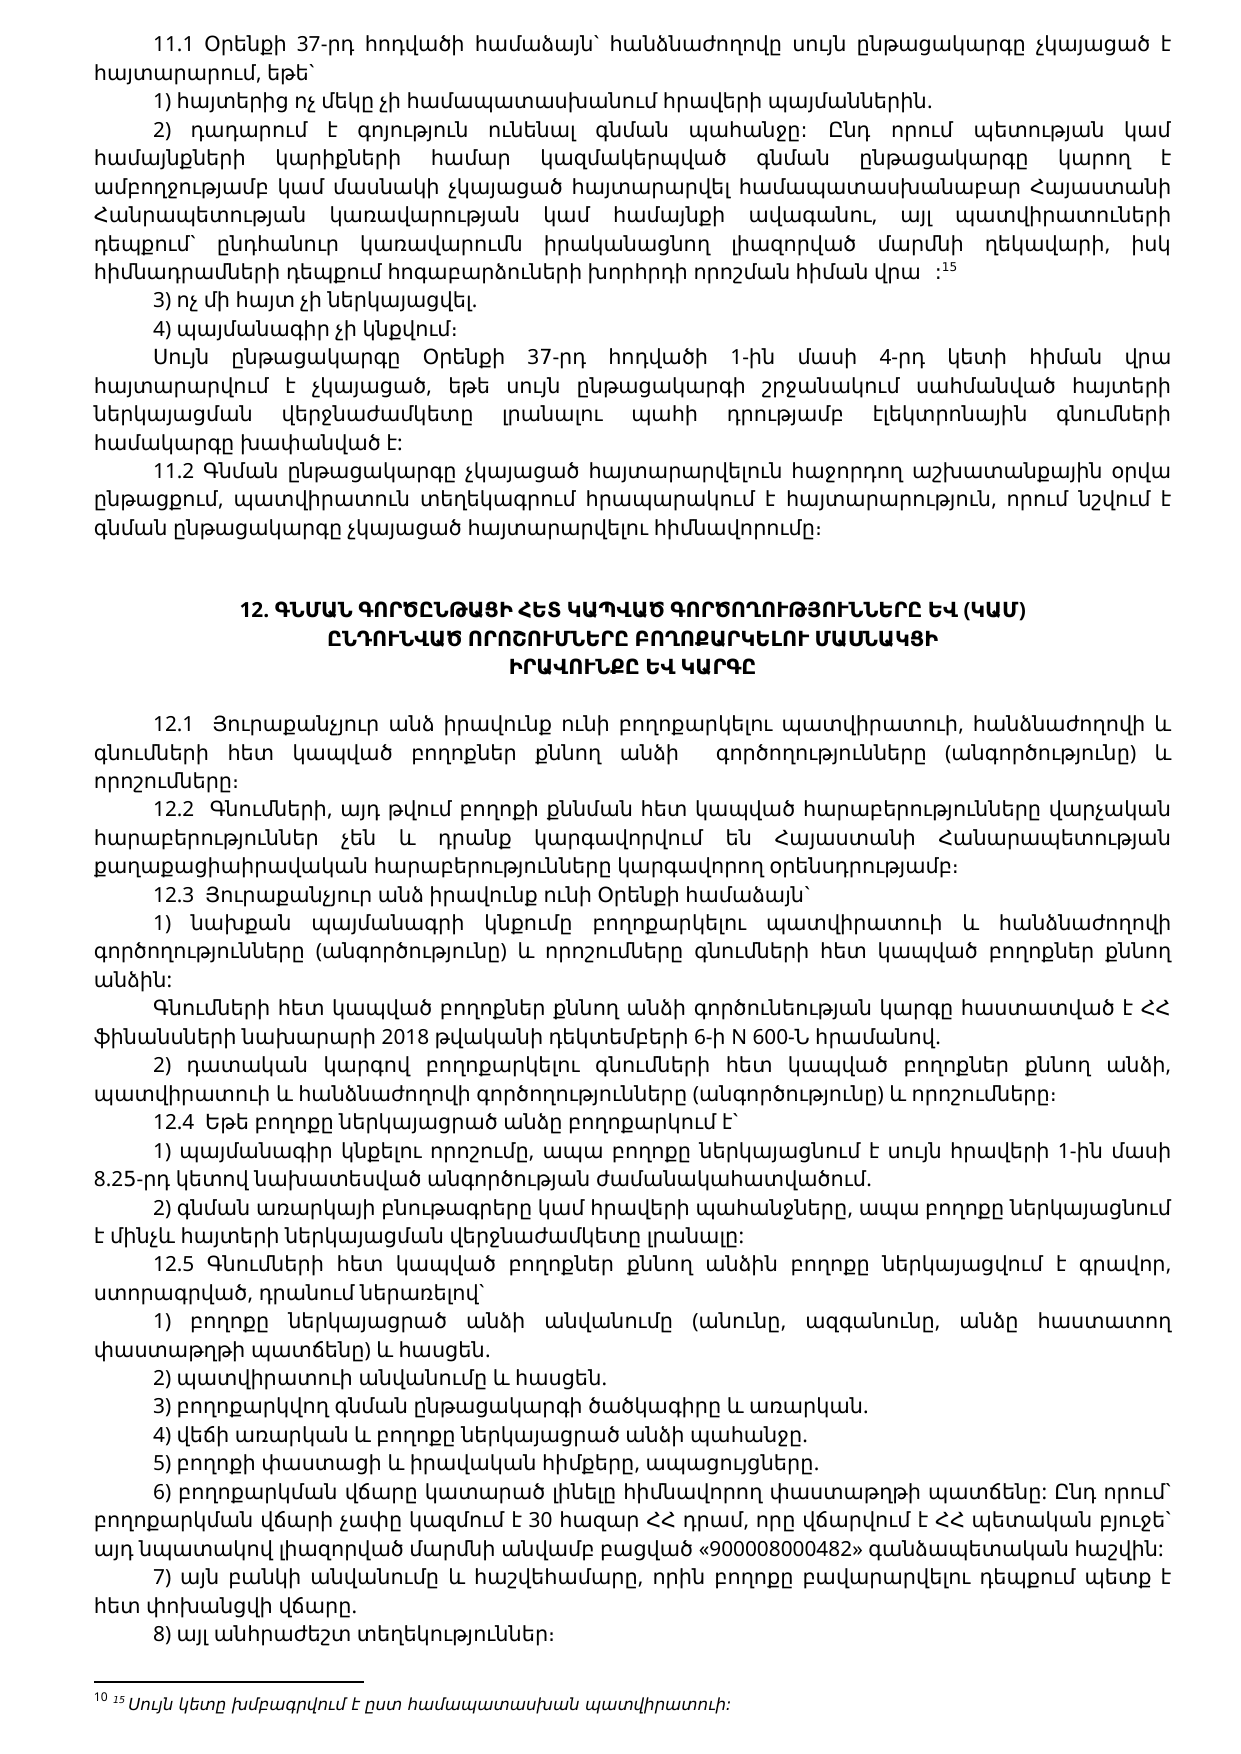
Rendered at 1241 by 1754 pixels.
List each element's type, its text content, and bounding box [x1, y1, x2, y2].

text 12. ԳՆՄԱՆ ԳՈՐԾԸՆԹԱՑԻ ՀԵՏ ԿԱՊՎԱԾ ԳՈՐԾՈՂՈՒԹՅՈՒՆՆԵՐԸ ԵՎ (ԿԱՄ) [94, 595, 1171, 624]
text 3) ոչ մի հայտ չի ներկայացվել. [94, 286, 1171, 314]
text 1) պայմանագիր կնքելու որոշումը, ապա բողոքը ներկայացնում է սույն հրավերի 1-ին մասի 8.25-րդ կետով նախատեսված անգործության ժամանակահատվածում. [94, 1136, 1171, 1193]
text 5) բողոքի փաստացի և իրավական հիմքերը, ապացույցները. [94, 1448, 1171, 1477]
text 3) բողոքարկվող գնման ընթացակարգի ծածկագիրը և առարկան. [94, 1392, 1171, 1420]
text 7) այն բանկի անվանումը և հաշվեհամարը, որին բողոքը բավարարվելու դեպքում պետք է հետ փոխանցվի վճարը. [94, 1562, 1171, 1619]
text 11.1 Օրենքի 37-րդ հոդվածի համաձայն` հանձնաժողովը սույն ընթացակարգը չկայացած է հայտարարում, եթե` [94, 29, 1171, 86]
text 12.2 Գնումների, այդ թվում բողոքի քննման հետ կապված հարաբերությունները վարչական հարաբերություններ չեն և դրանք կարգավորվում են Հայաստանի Հանարապետության քաղաքացիաիրավական հարաբերությունները կարգավորող օրենսդրությամբ։ [94, 794, 1171, 880]
text 2) դադարում է գոյություն ունենալ գնման պահանջը: Ընդ որում պետության կամ համայնքների կարիքների համար կազմակերպված գնման ընթացակարգը կարող է ամբողջությամբ կամ մասնակի չկայացած հայտարարվել համապատասխանաբար Հայաստանի Հանրապետության կառավարության կամ համայնքի ավագանու, այլ պատվիրատուների դեպքում` ընդհանուր կառավարումն իրականացնող լիազորված մարմնի ղեկավարի, իսկ հիմնադրամների դեպքում հոգաբարձուների խորհրդի որոշման հիման վրա:15 [94, 115, 1171, 286]
text 12.5 Գնումների հետ կապված բողոքներ քննող անձին բողոքը ներկայացվում է գրավոր, ստորագրված, դրանում ներառելով` [94, 1249, 1171, 1306]
text 6) բողոքարկման վճարը կատարած լինելը հիմնավորող փաստաթղթի պատճենը: Ընդ որում` բողոքարկման վճարի չափը կազմում է 30 հազար ՀՀ դրամ, որը վճարվում է ՀՀ պետական բյուջե` այդ նպատակով լիազորված մարմնի անվամբ բացված «900008000482» գանձապետական հաշվին: [94, 1477, 1171, 1562]
text 12.4 Եթե բողոքը ներկայացրած անձը բողոքարկում է` [94, 1107, 1171, 1136]
text Սույն ընթացակարգը Օրենքի 37-րդ հոդվածի 1-ին մասի 4-րդ կետի հիման վրա հայտարարվում է չկայացած, եթե սույն ընթացակարգի շրջանակում սահմանված հայտերի ներկայացման վերջնաժամկետը լրանալու պահի դրությամբ էլեկտրոնային գնումների համակարգը խափանված է: [94, 342, 1171, 456]
text 12.1 Յուրաքանչյուր անձ իրավունք ունի բողոքարկելու պատվիրատուի, հանձնաժողովի և գնումների հետ կապված բողոքներ քննող անձի գործողությունները (անգործությունը) և որոշումները։ [94, 709, 1171, 794]
text ԸՆԴՈՒՆՎԱԾ ՈՐՈՇՈՒՄՆԵՐԸ ԲՈՂՈՔԱՐԿԵԼՈՒ ՄԱՍՆԱԿՑԻ [94, 624, 1171, 652]
text 4) վեճի առարկան և բողոքը ներկայացրած անձի պահանջը. [94, 1420, 1171, 1448]
text Գնումների հետ կապված բողոքներ քննող անձի գործունեության կարգը հաստատված է ՀՀ ֆինանսների նախարարի 2018 թվականի դեկտեմբերի 6-ի N 600-Ն հրամանով. [94, 993, 1171, 1050]
text 2) դատական կարգով բողոքարկելու գնումների հետ կապված բողոքներ քննող անձի, պատվիրատուի և հանձնաժողովի գործողությունները (անգործությունը) և որոշումները։ [94, 1050, 1171, 1107]
text 4) պայմանագիր չի կնքվում։ [94, 314, 1171, 342]
text 1) հայտերից ոչ մեկը չի համապատասխանում հրավերի պայմաններին. [94, 86, 1171, 115]
text 1) բողոքը ներկայացրած անձի անվանումը (անունը, ազգանունը, անձը հաստատող փաստաթղթի պատճենը) և հասցեն. [94, 1306, 1171, 1363]
text 8) այլ անհրաժեշտ տեղեկություններ։ [94, 1619, 1171, 1648]
text 1) նախքան պայմանագրի կնքումը բողոքարկելու պատվիրատուի և հանձնաժողովի գործողությունները (անգործությունը) և որոշումները գնումների հետ կապված բողոքներ քննող անձին: [94, 908, 1171, 993]
text 2) պատվիրատուի անվանումը և հասցեն. [94, 1363, 1171, 1392]
text 2) գնման առարկայի բնութագրերը կամ հրավերի պահանջները, ապա բողոքը ներկայացնում է մինչև հայտերի ներկայացման վերջնաժամկետը լրանալը: [94, 1193, 1171, 1249]
text 12.3 Յուրաքանչյուր անձ իրավունք ունի Օրենքի համաձայն` [94, 880, 1171, 908]
text 11.2 Գնման ընթացակարգը չկայացած հայտարարվելուն հաջորդող աշխատանքային օրվա ընթացքում, պատվիրատուն տեղեկագրում հրապարակում է հայտարարություն, որում նշվում է գնման ընթացակարգը չկայացած հայտարարվելու հիմնավորումը։ [94, 456, 1171, 541]
text ԻՐԱՎՈՒՆՔԸ ԵՎ ԿԱՐԳԸ [94, 652, 1171, 681]
